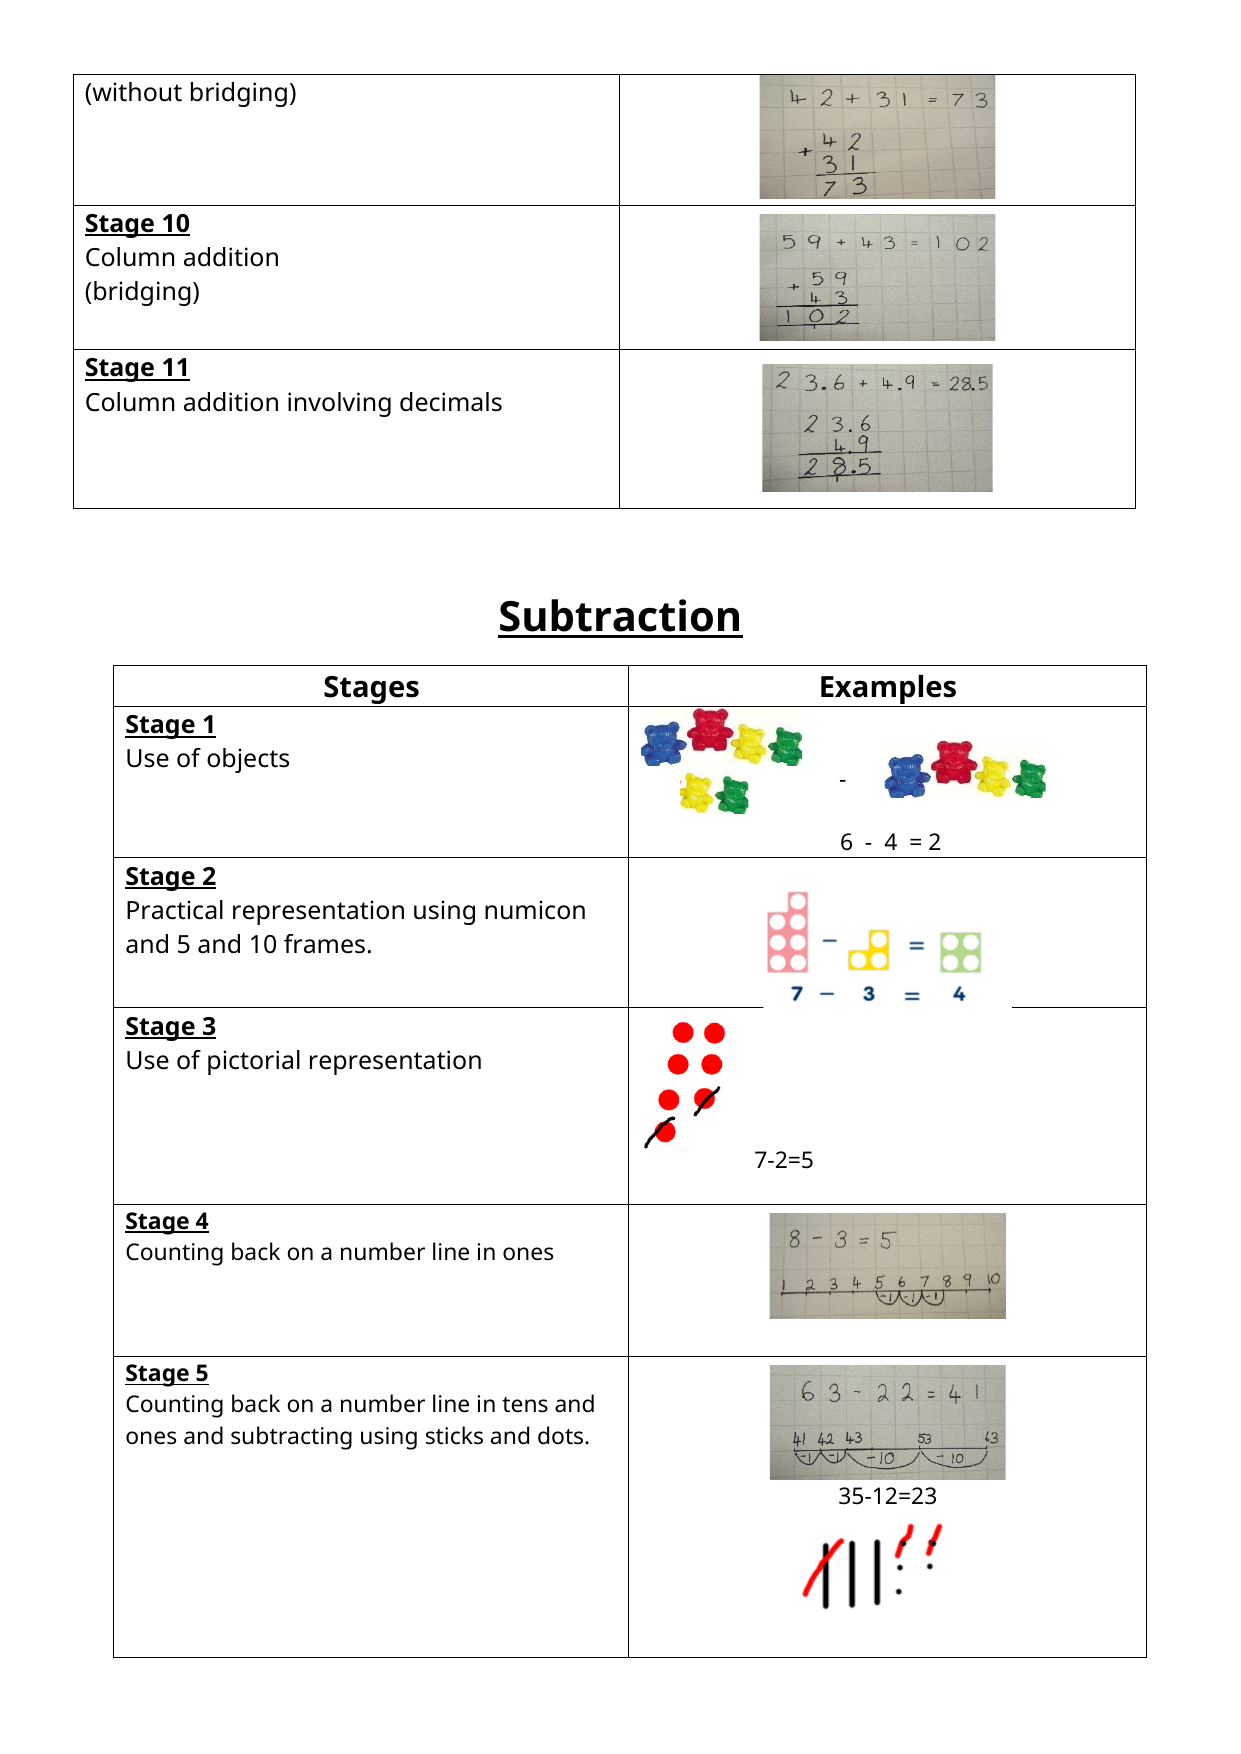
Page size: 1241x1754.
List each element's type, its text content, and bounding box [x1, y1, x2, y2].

table_cell [620, 75, 1135, 204]
table_cell [629, 858, 1146, 1007]
table_cell Stage 10 Column addition (bridging) [74, 206, 619, 349]
table_cell Stage 4 Counting back on a number line in ones [114, 1205, 628, 1356]
table_cell [620, 350, 1135, 508]
picture [763, 886, 1012, 1008]
table_header Examples [629, 666, 1146, 706]
table_cell - 6 - 4 = 2 [629, 707, 1146, 857]
picture [762, 364, 993, 492]
table_cell [620, 206, 1135, 349]
picture [769, 1213, 1006, 1319]
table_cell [74, 75, 619, 204]
picture [883, 741, 1046, 797]
picture [769, 1365, 1006, 1480]
picture [640, 1008, 754, 1169]
table_cell Stage 1 Use of objects [114, 707, 628, 857]
picture [759, 214, 996, 341]
table_header Stages [114, 666, 628, 706]
table_cell [629, 1205, 1146, 1356]
table_cell Stage 5 Counting back on a number line in tens and ones and subtracting using sticks and dots. [114, 1357, 628, 1657]
picture [639, 708, 803, 765]
table_cell 35-12=23 [629, 1357, 1146, 1657]
table_cell Stage 3 Use of pictorial representation [114, 1008, 628, 1204]
picture [759, 75, 996, 199]
picture [790, 1510, 985, 1623]
table_cell Stage 2 Practical representation using numicon and 5 and 10 frames. [114, 858, 628, 1007]
table_cell Stage 11 Column addition involving decimals [74, 350, 619, 508]
table_cell 7-2=5 [629, 1008, 1146, 1204]
text Subtraction [150, 587, 1090, 644]
